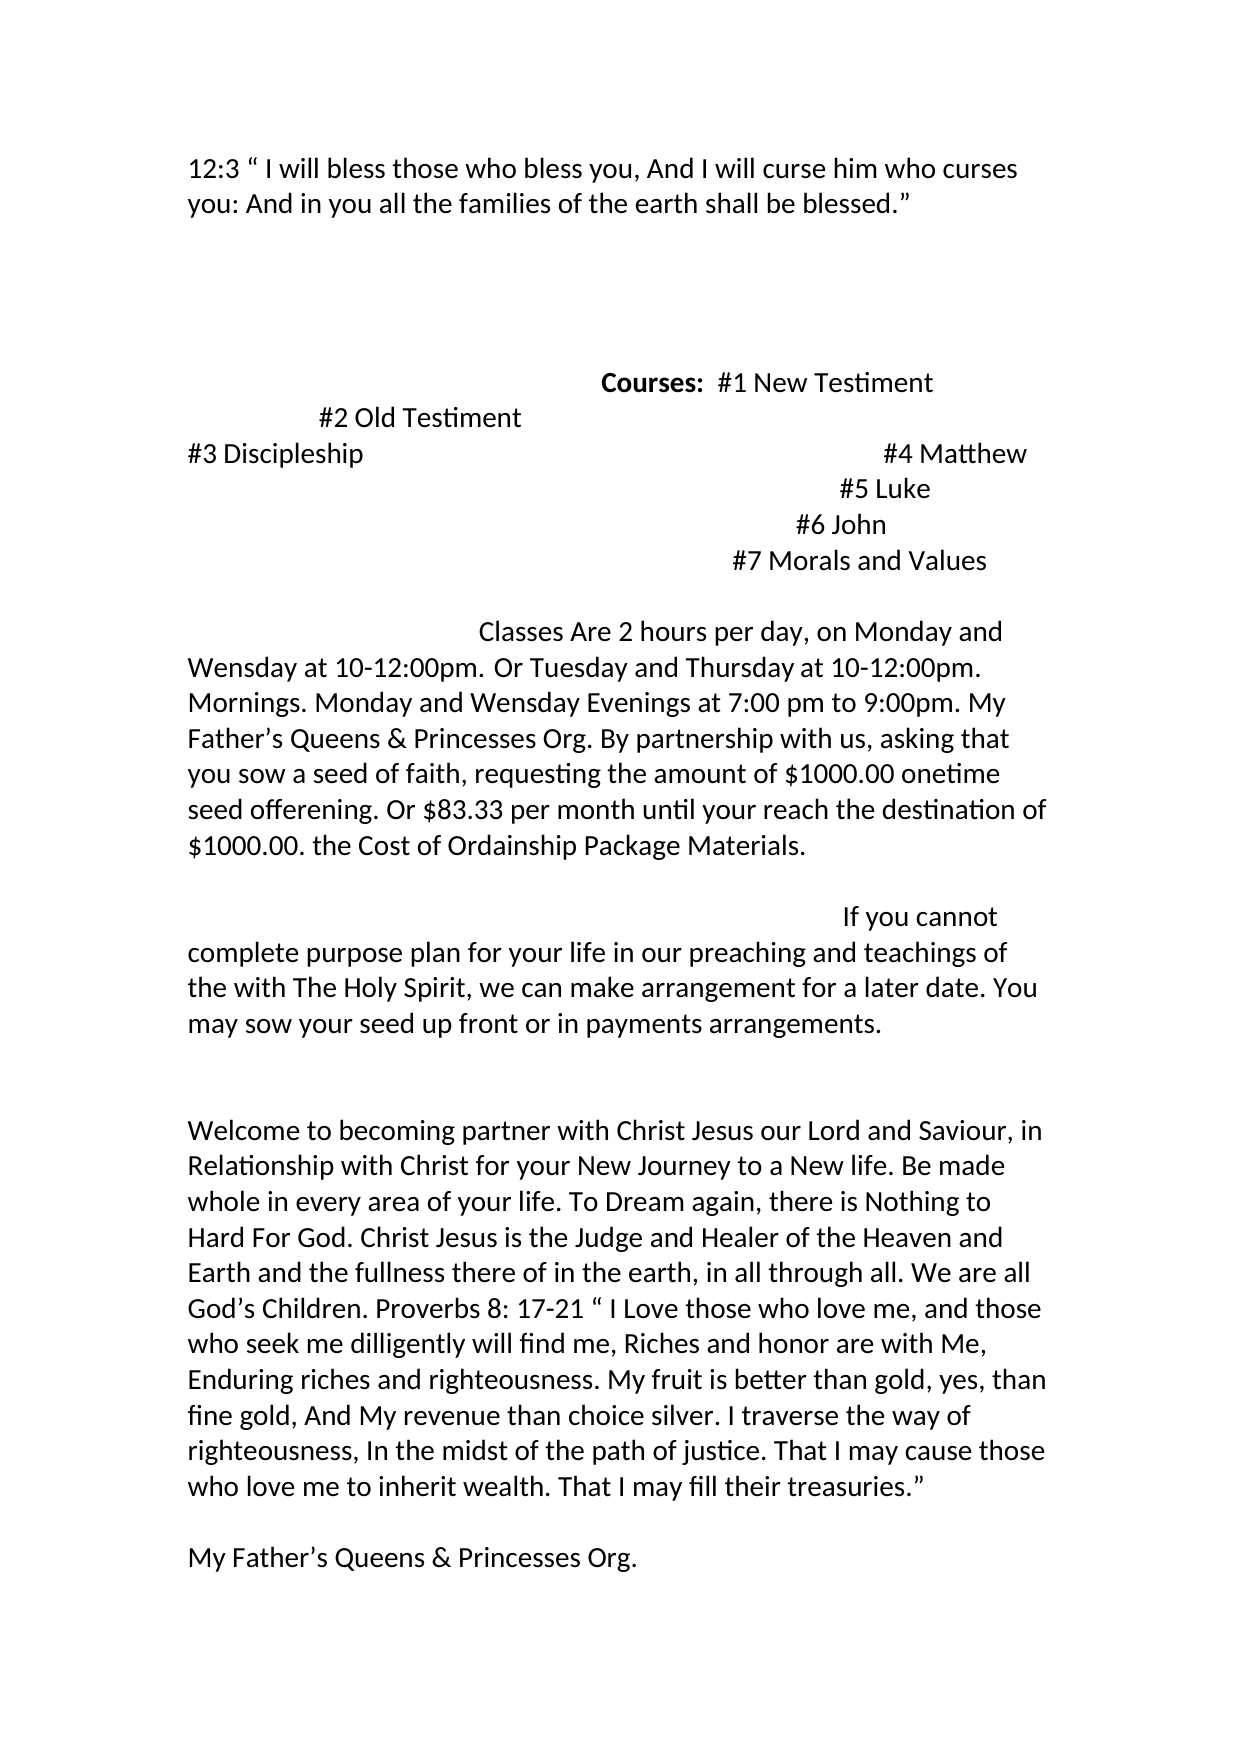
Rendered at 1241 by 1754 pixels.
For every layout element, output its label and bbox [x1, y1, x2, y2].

text [187, 150, 1053, 1575]
